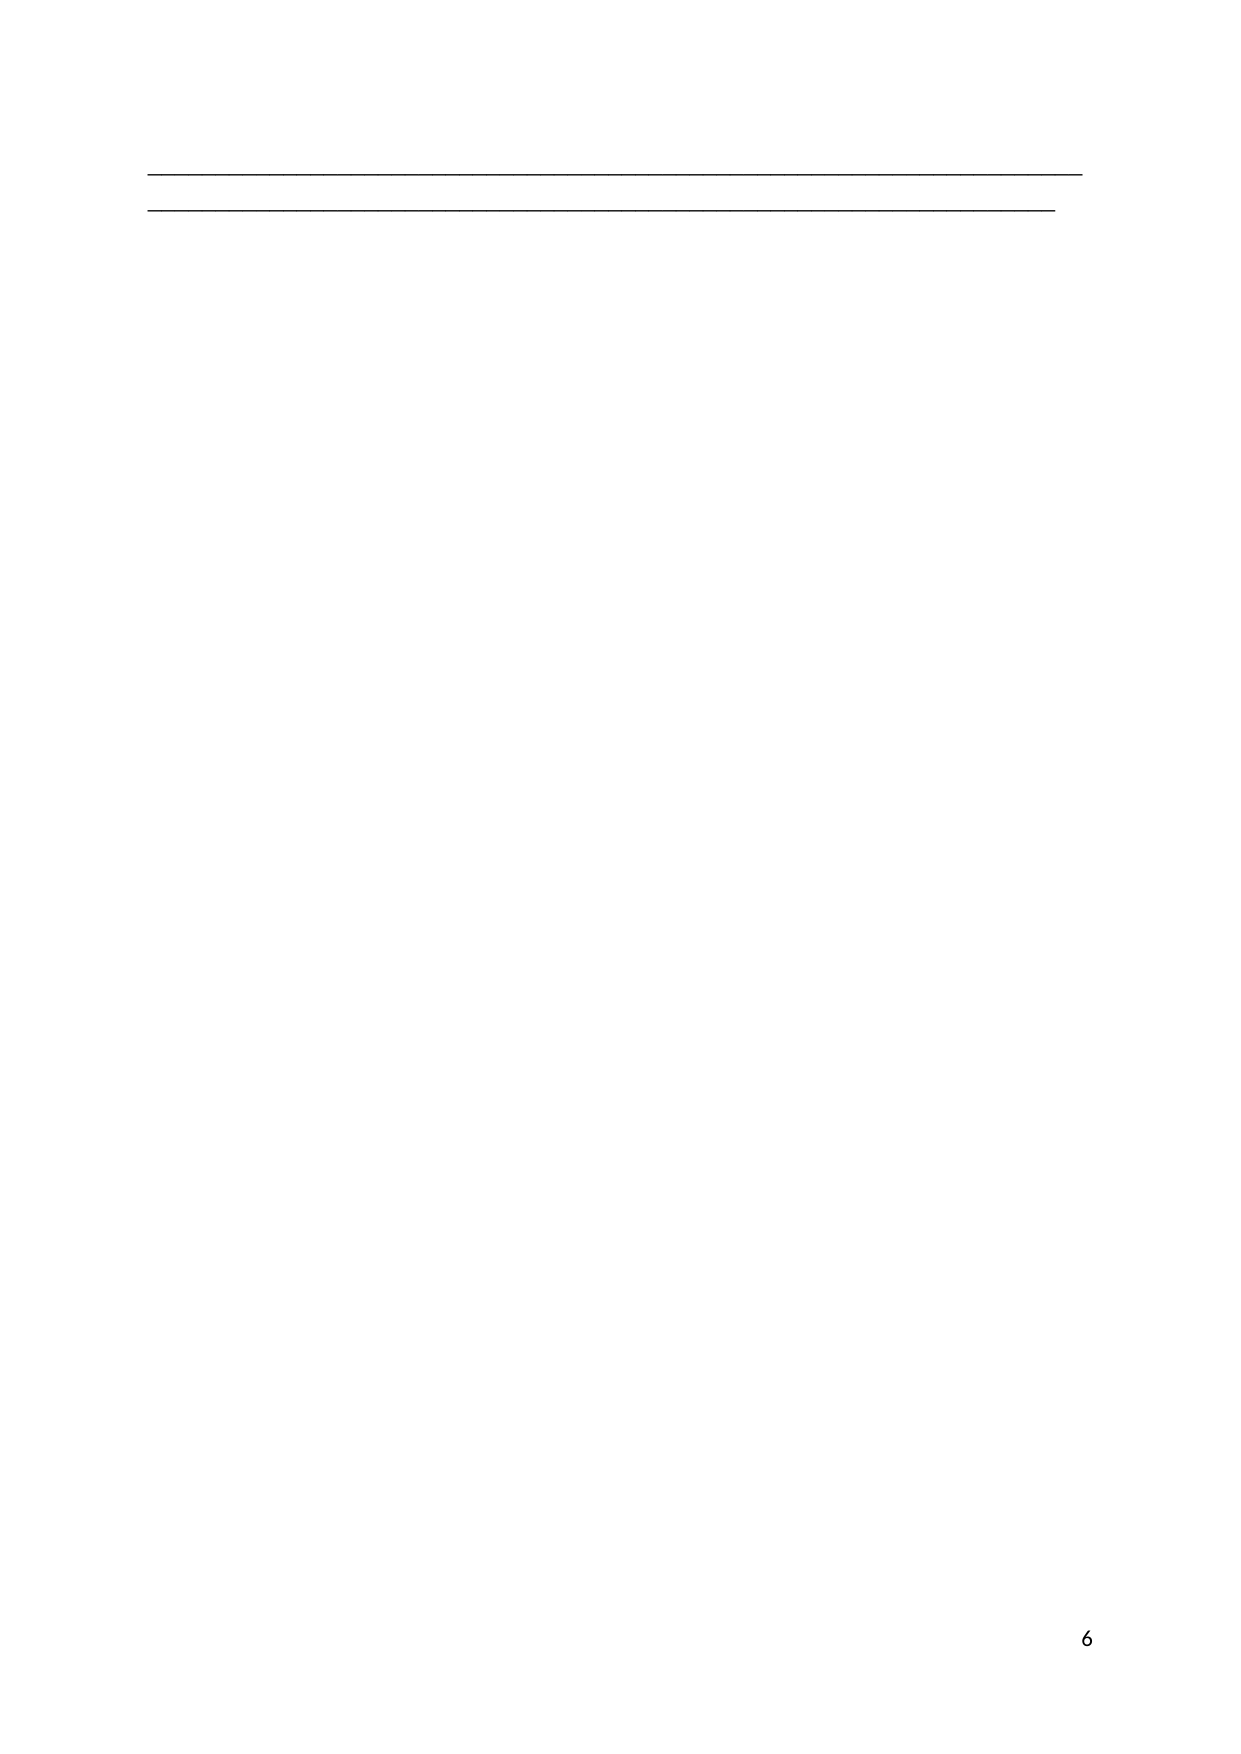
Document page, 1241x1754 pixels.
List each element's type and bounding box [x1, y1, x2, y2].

text [148, 148, 1093, 214]
